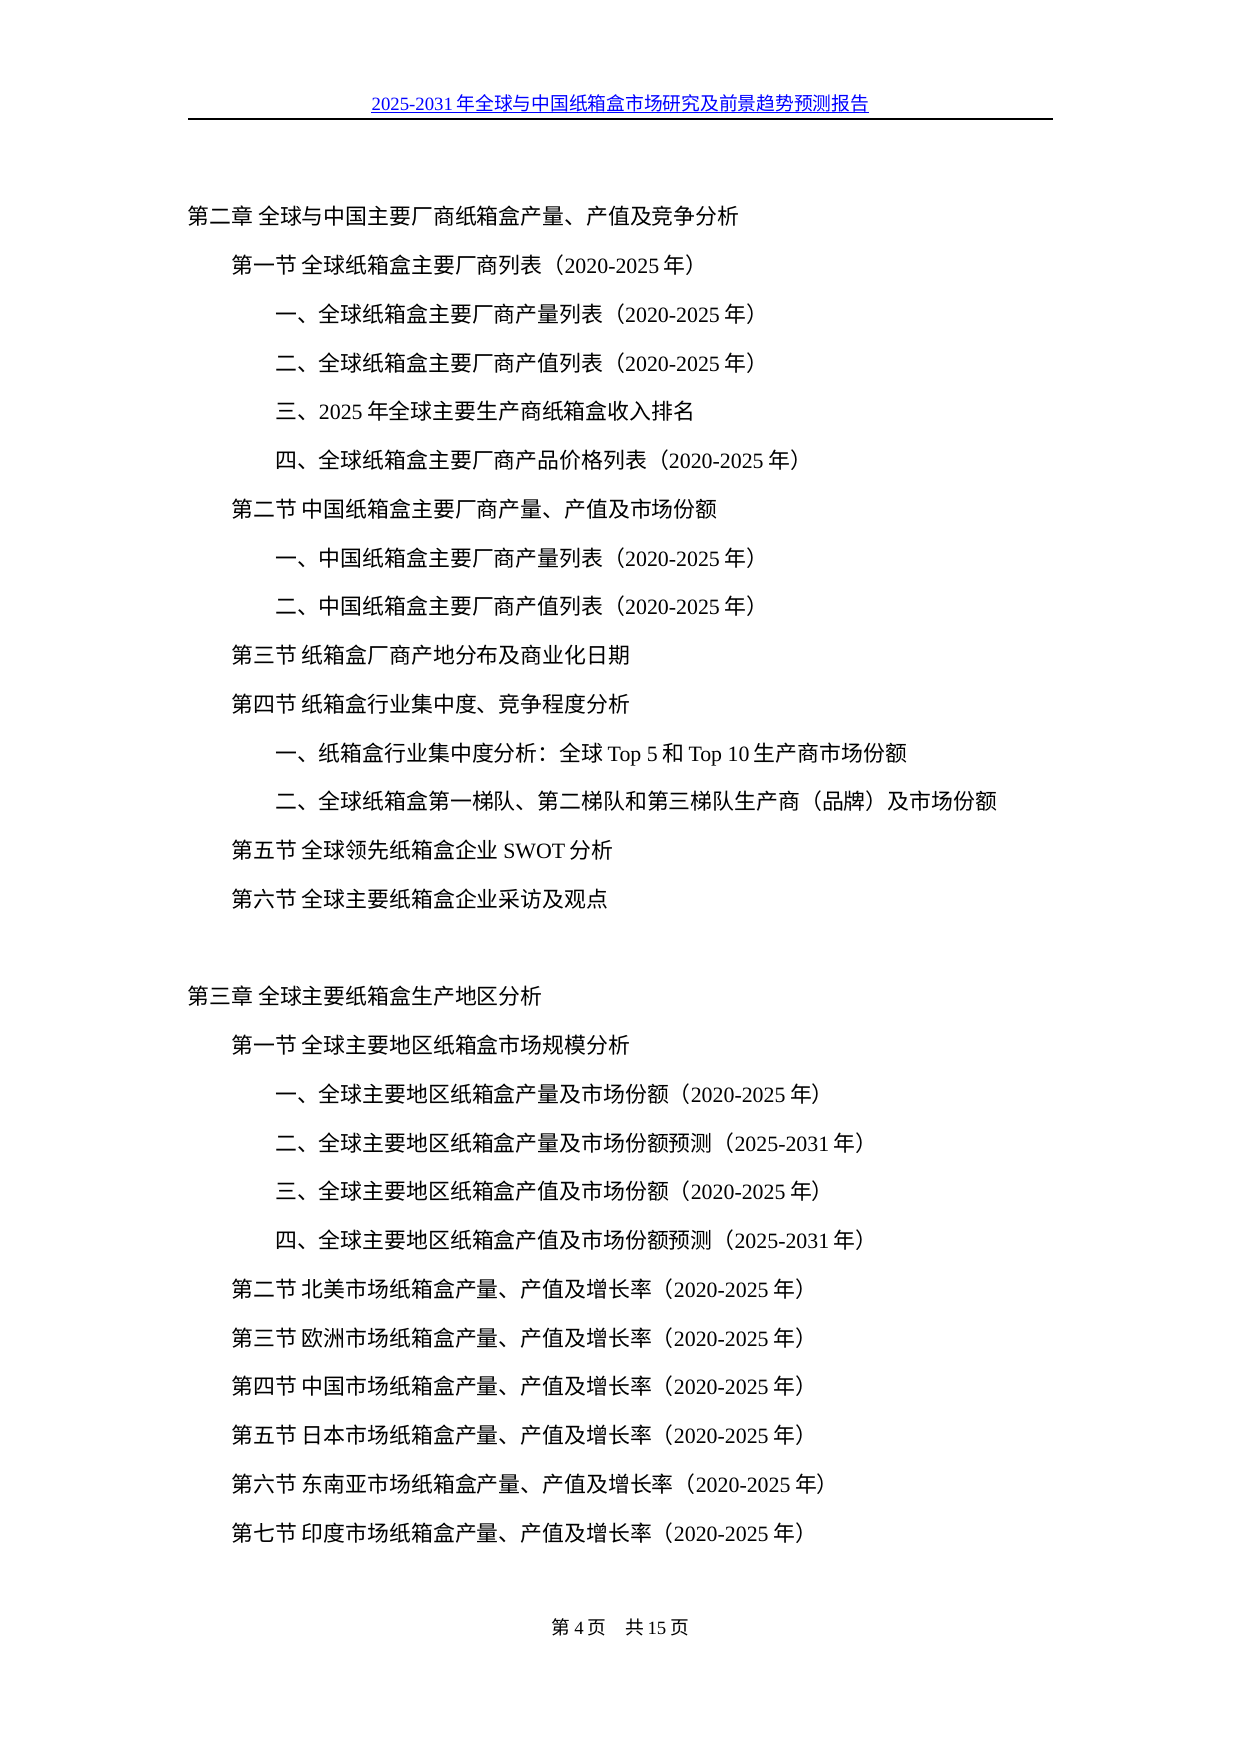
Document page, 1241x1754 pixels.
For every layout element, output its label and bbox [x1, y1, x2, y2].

text [187, 150, 1053, 1548]
